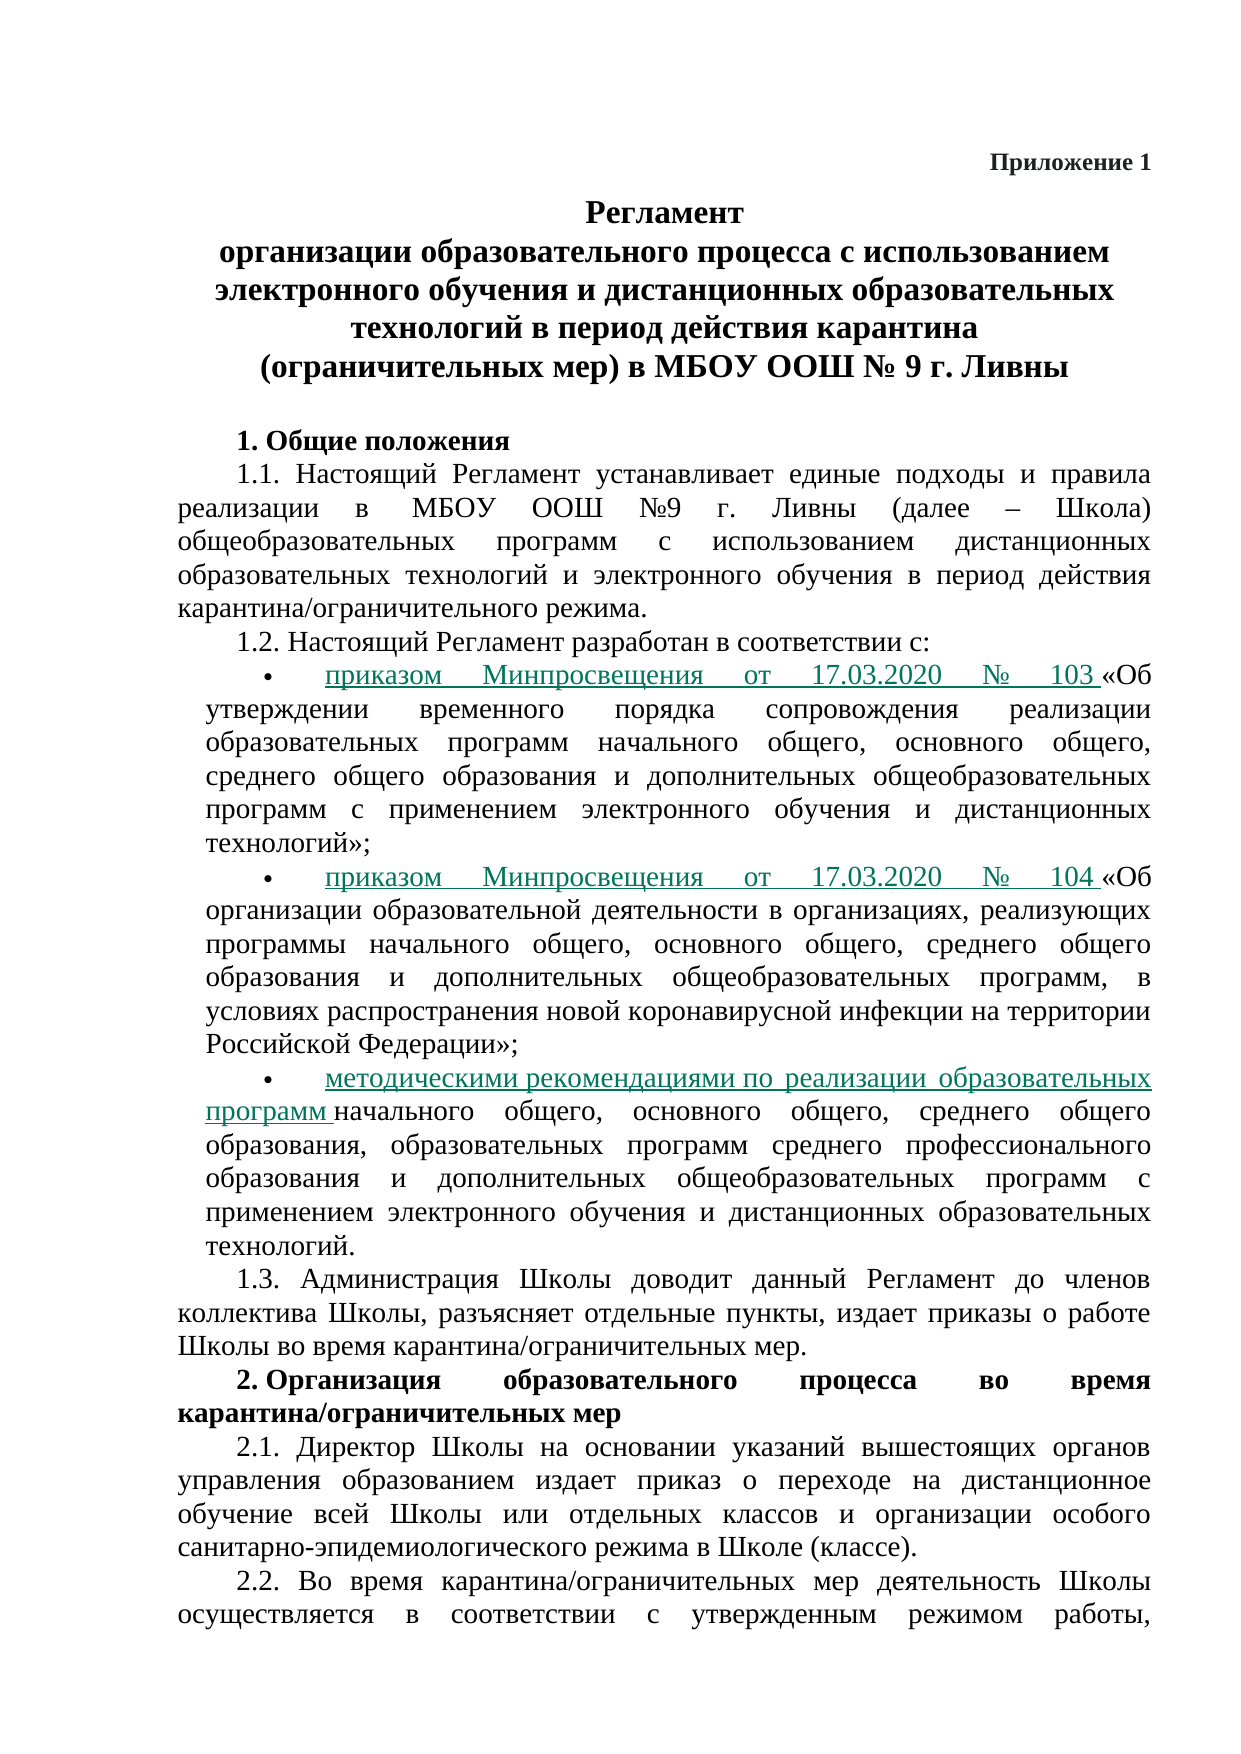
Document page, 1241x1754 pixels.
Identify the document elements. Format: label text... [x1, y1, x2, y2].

text Регламент [177, 193, 1152, 231]
text 1. Общие положения [177, 423, 1152, 456]
text 1.2. Настоящий Регламент разработан в соответствии с: [177, 624, 1152, 657]
text 2. Организация образовательного процесса во время карантина/ограничительных мер [177, 1362, 1152, 1429]
text 1.1. Настоящий Регламент устанавливает единые подходы и правила реализации в МБОУ ООШ №9 г. Ливны (далее – Школа) общеобразовательных программ с использованием дистанционных образовательных технологий и электронного обучения в период действия карантина/ограничительного режима. [177, 456, 1152, 624]
text Приложение 1 [177, 147, 1152, 176]
list приказом Минпросвещения от 17.03.2020 № 103 «Об утверждении временного порядка сопровождения реализации образовательных программ начального общего, основного общего, среднего общего образования и дополнительных общеобразовательных программ с применением электронного обучения и дистанционных технологий»; [205, 657, 1152, 859]
list методическими рекомендациями по реализации образовательных программ начального общего, основного общего, среднего общего образования, образовательных программ среднего профессионального образования и дополнительных общеобразовательных программ с применением электронного обучения и дистанционных образовательных технологий. [205, 1060, 1152, 1261]
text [177, 1563, 1152, 1630]
text 2.1. Директор Школы на основании указаний вышестоящих органов управления образованием издает приказ о переходе на дистанционное обучение всей Школы или отдельных классов и организации особого санитарно-эпидемиологического режима в Школе (классе). [177, 1429, 1152, 1563]
list приказом Минпросвещения от 17.03.2020 № 104 «Об организации образовательной деятельности в организациях, реализующих программы начального общего, основного общего, среднего общего образования и дополнительных общеобразовательных программ, в условиях распространения новой коронавирусной инфекции на территории Российской Федерации»; [205, 859, 1152, 1060]
text 1.3. Администрация Школы доводит данный Регламент до членов коллектива Школы, разъясняет отдельные пункты, издает приказы о работе Школы во время карантина/ограничительных мер. [177, 1261, 1152, 1362]
text организации образовательного процесса с использованием электронного обучения и дистанционных образовательных технологий в период действия карантина (ограничительных мер) в МБОУ ООШ № 9 г. Ливны [177, 231, 1152, 384]
